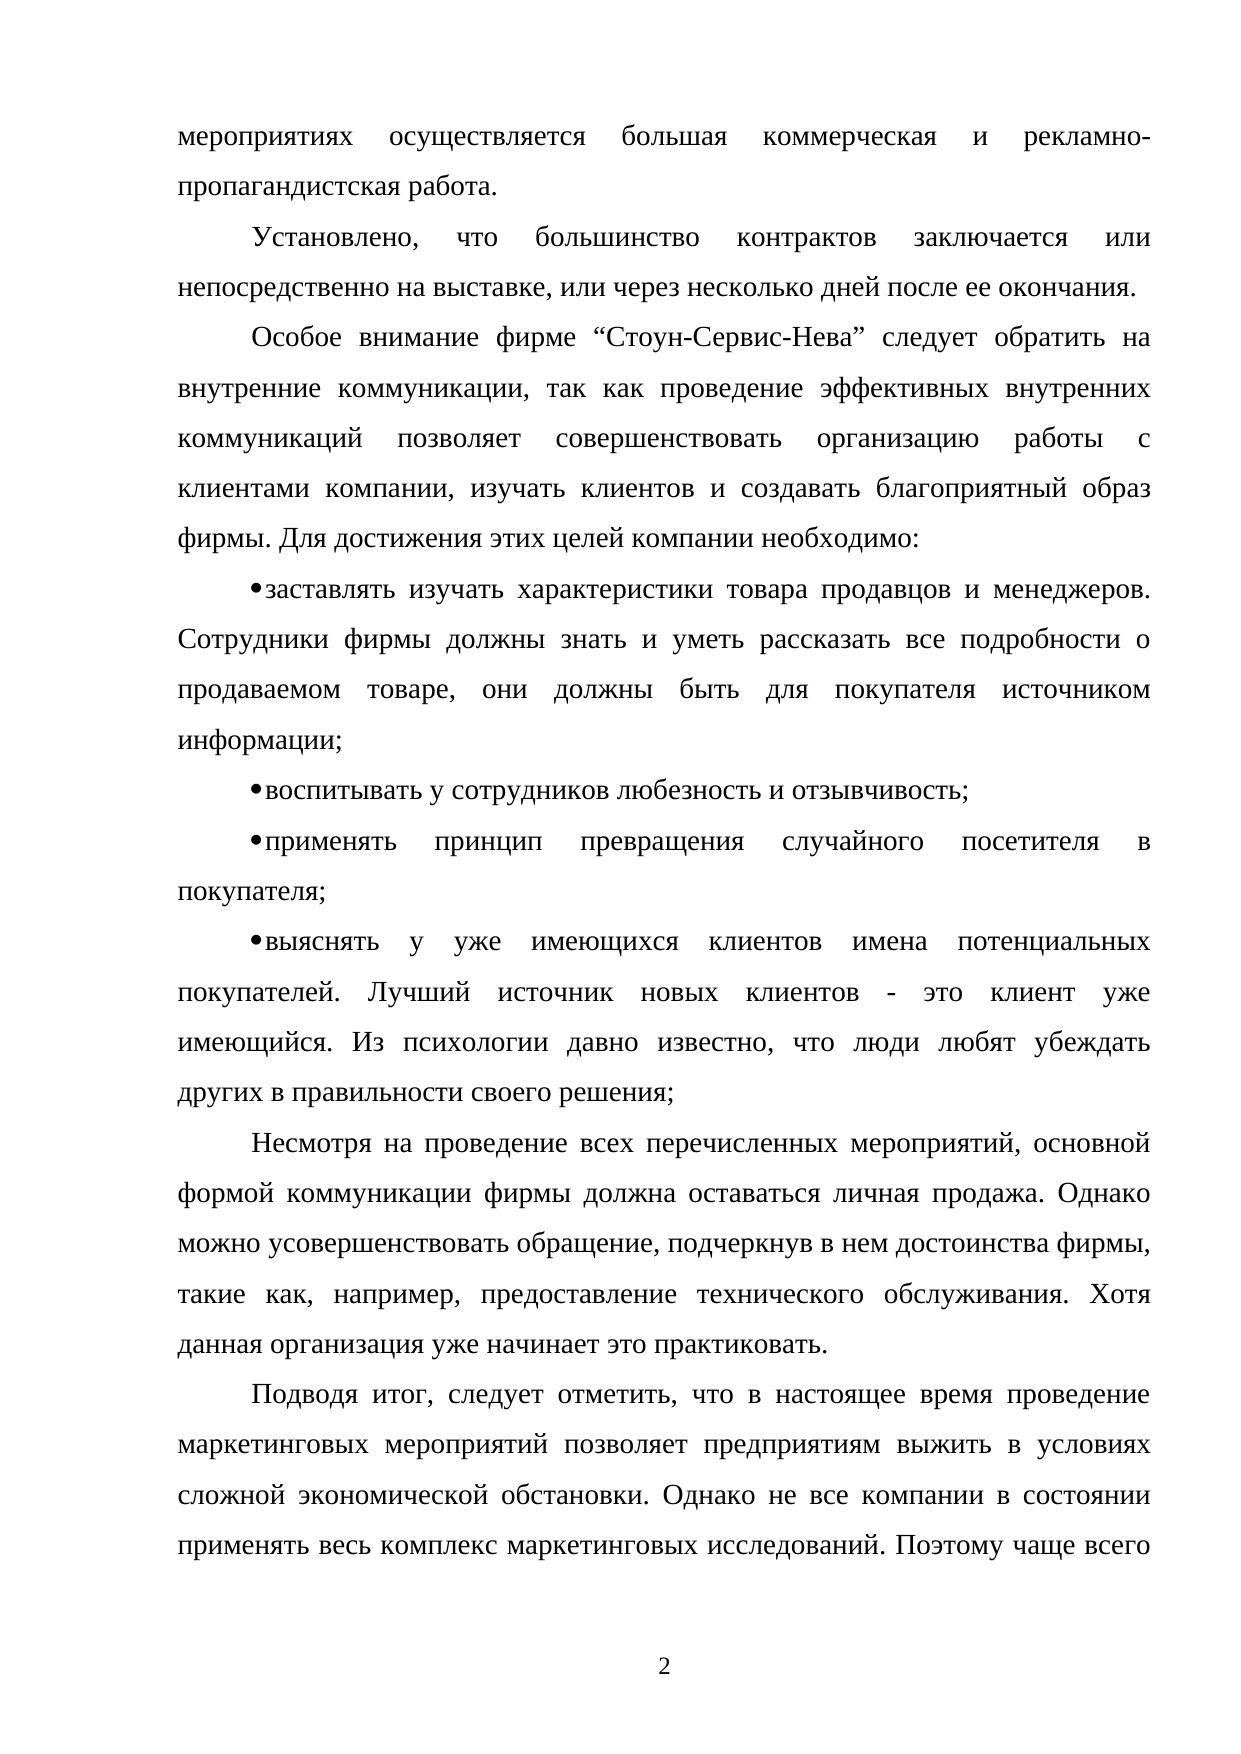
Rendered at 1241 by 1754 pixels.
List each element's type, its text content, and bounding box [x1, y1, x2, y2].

text Установлено, что большинство контрактов заключается или непосредственно на выставке, или через несколько дней после ее окончания. [177, 219, 1152, 303]
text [177, 118, 1152, 202]
list применять принцип превращения случайного посетителя в покупателя; [177, 823, 1152, 907]
list заставлять изучать характеристики товара продавцов и менеджеров. Сотрудники фирмы должны знать и уметь рассказать все подробности о продаваемом товаре, они должны быть для покупателя источником информации; [177, 571, 1152, 756]
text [177, 1376, 1152, 1561]
text Несмотря на проведение всех перечисленных мероприятий, основной формой коммуникации фирмы должна оставаться личная продажа. Однако можно усовершенствовать обращение, подчеркнув в нем достоинства фирмы, такие как, например, предоставление технического обслуживания. Хотя данная организация уже начинает это практиковать. [177, 1125, 1152, 1359]
list выяснять у уже имеющихся клиентов имена потенциальных покупателей. Лучший источник новых клиентов - это клиент уже имеющийся. Из психологии давно известно, что люди любят убеждать других в правильности своего решения; [177, 923, 1152, 1108]
text Особое внимание фирме “Стоун-Сервис-Нева” следует обратить на внутренние коммуникации, так как проведение эффективных внутренних коммуникаций позволяет совершенствовать организацию работы с клиентами компании, изучать клиентов и создавать благоприятный образ фирмы. Для достижения этих целей компании необходимо: [177, 319, 1152, 554]
list воспитывать у сотрудников любезность и отзывчивость; [177, 772, 1152, 806]
